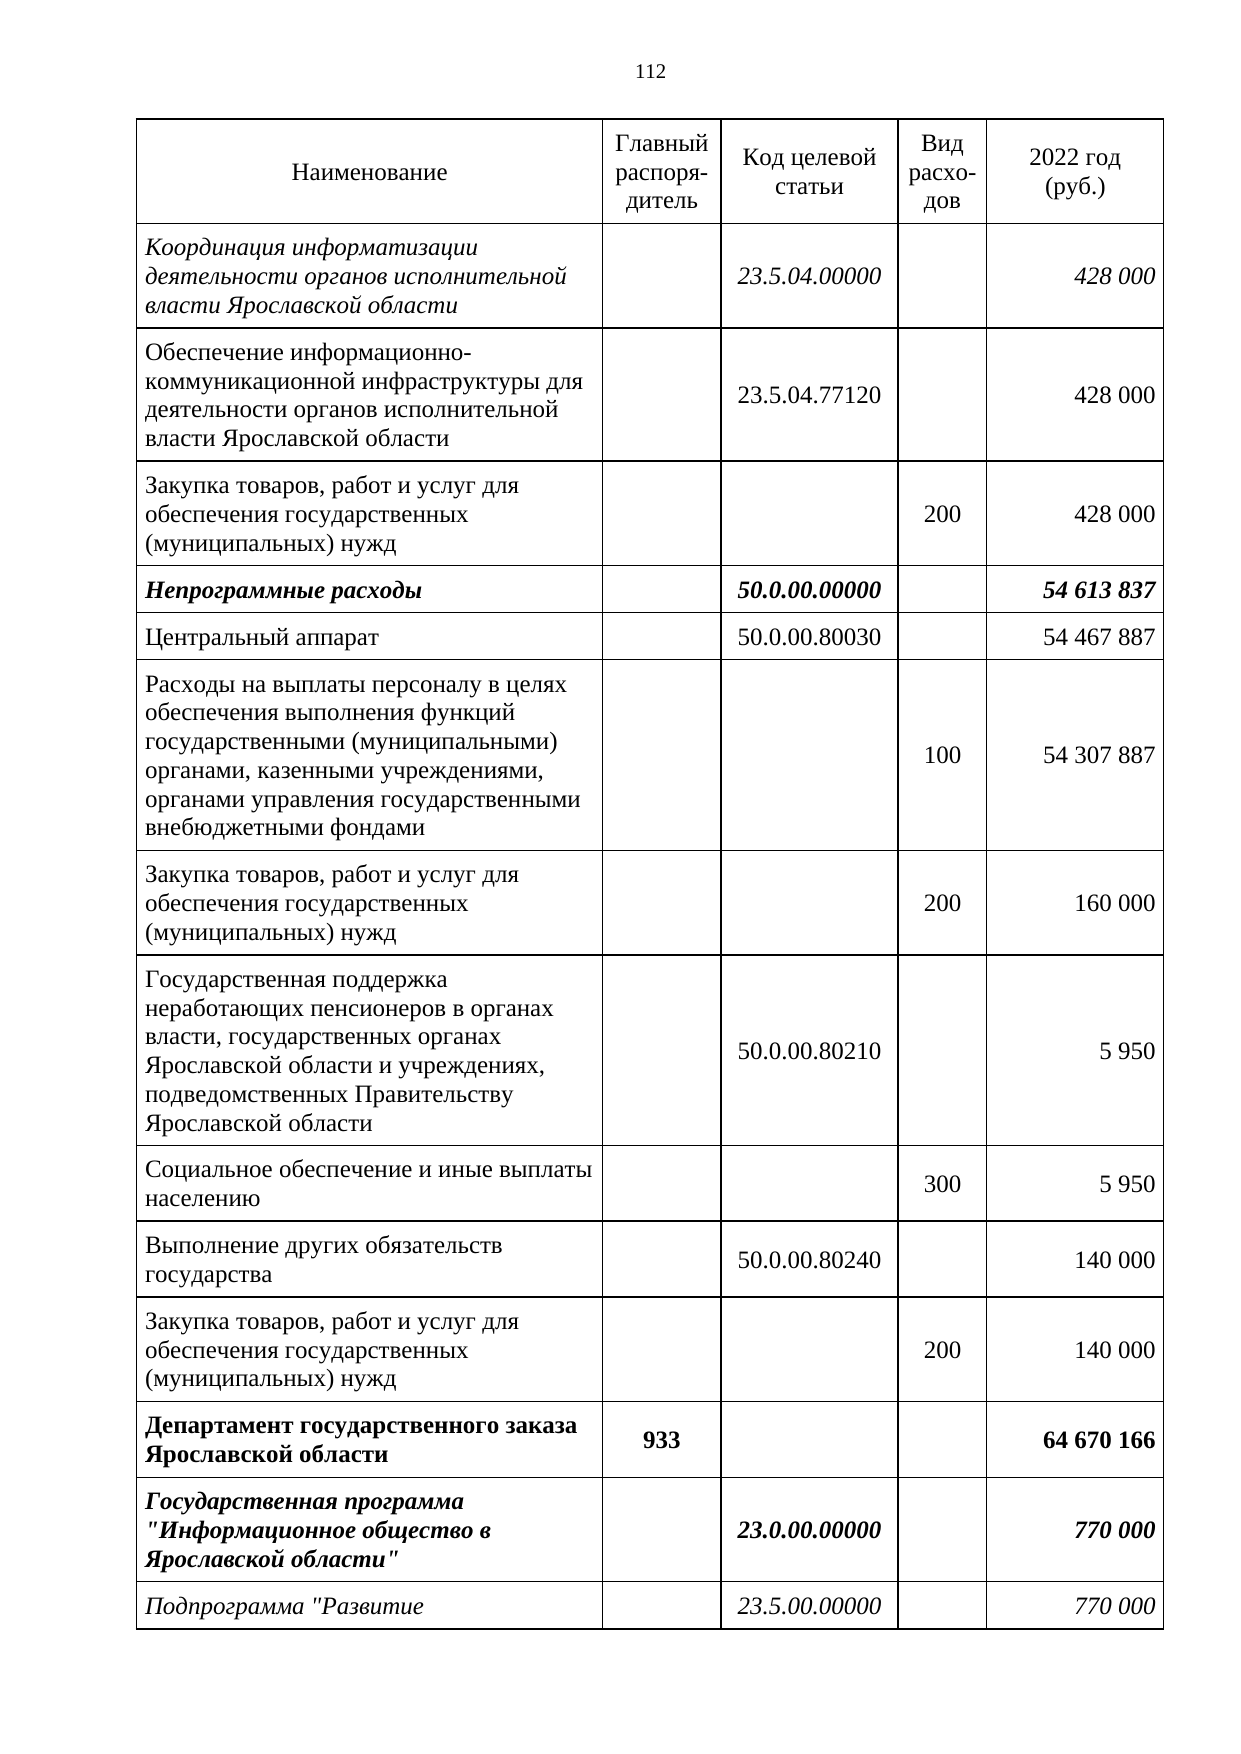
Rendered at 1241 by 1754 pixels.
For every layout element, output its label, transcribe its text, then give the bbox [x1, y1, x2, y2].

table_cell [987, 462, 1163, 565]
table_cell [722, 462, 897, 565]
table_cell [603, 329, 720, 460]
table_header Код целевой статьи [722, 120, 897, 223]
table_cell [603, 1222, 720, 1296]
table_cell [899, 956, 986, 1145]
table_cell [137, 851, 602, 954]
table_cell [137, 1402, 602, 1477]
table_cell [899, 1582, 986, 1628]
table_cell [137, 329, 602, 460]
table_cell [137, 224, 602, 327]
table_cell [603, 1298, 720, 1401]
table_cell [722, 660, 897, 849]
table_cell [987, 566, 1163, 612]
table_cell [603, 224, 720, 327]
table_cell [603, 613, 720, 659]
table_header 2022 год (руб.) [987, 120, 1163, 223]
table_header Наименование [137, 120, 602, 223]
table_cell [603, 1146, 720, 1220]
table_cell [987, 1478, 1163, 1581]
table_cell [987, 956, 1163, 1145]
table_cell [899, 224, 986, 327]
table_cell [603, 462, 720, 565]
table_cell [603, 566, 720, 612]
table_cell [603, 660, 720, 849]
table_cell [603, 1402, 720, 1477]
table_header Главный распоря-дитель [603, 120, 720, 223]
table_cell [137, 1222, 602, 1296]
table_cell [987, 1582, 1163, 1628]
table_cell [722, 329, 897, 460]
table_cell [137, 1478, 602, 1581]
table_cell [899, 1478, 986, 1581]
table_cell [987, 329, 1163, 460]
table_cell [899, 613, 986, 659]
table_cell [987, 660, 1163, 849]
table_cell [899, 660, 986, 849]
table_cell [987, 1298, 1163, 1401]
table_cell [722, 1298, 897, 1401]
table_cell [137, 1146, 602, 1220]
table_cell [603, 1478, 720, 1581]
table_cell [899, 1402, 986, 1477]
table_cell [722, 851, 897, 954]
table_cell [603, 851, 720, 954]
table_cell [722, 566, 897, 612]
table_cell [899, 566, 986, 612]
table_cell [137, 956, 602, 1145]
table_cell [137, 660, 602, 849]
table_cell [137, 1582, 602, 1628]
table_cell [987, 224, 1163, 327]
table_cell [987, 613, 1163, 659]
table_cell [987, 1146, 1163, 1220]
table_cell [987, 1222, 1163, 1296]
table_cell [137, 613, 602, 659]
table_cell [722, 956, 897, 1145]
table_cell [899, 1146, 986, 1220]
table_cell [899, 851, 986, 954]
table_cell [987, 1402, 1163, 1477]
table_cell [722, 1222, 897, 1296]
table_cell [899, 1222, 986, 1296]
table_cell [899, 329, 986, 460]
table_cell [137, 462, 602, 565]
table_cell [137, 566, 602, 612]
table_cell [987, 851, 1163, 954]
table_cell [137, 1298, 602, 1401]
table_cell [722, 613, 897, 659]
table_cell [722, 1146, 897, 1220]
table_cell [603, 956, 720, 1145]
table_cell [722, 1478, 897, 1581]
table_header Вид расхо-дов [899, 120, 986, 223]
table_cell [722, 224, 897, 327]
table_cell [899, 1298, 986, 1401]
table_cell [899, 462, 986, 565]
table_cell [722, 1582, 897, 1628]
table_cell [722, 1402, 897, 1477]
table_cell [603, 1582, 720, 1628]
